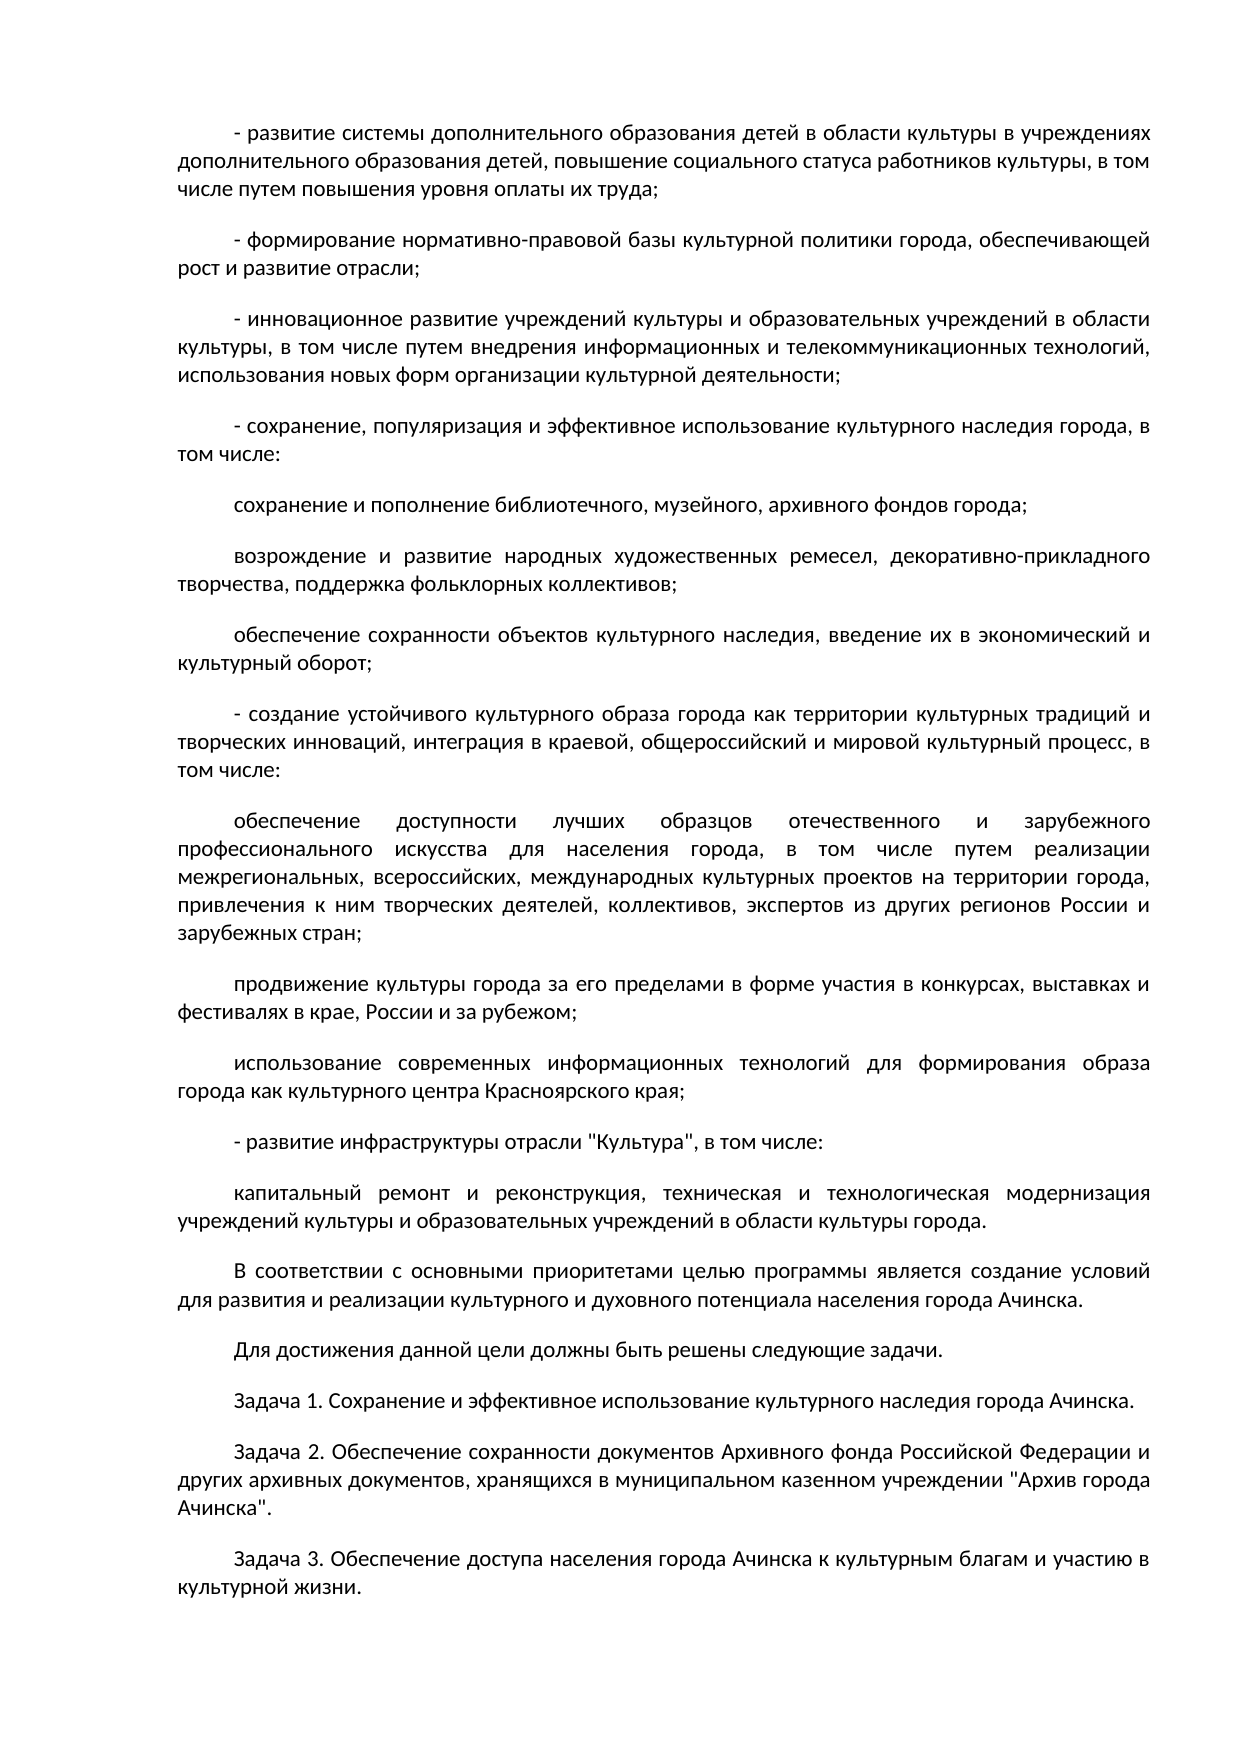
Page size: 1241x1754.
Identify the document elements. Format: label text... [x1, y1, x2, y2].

text Для достижения данной цели должны быть решены следующие задачи. [177, 1336, 1152, 1364]
text - развитие инфраструктуры отрасли "Культура", в том числе: [177, 1127, 1152, 1155]
text обеспечение доступности лучших образцов отечественного и зарубежного профессионального искусства для населения города, в том числе путем реализации межрегиональных, всероссийских, международных культурных проектов на территории города, привлечения к ним творческих деятелей, коллективов, экспертов из других регионов России и зарубежных стран; [177, 806, 1152, 946]
text - развитие системы дополнительного образования детей в области культуры в учреждениях дополнительного образования детей, повышение социального статуса работников культуры, в том числе путем повышения уровня оплаты их труда; [177, 118, 1152, 202]
text продвижение культуры города за его пределами в форме участия в конкурсах, выставках и фестивалях в крае, России и за рубежом; [177, 969, 1152, 1025]
text Задача 3. Обеспечение доступа населения города Ачинска к культурным благам и участию в культурной жизни. [177, 1544, 1152, 1601]
text возрождение и развитие народных художественных ремесел, декоративно-прикладного творчества, поддержка фольклорных коллективов; [177, 541, 1152, 597]
text сохранение и пополнение библиотечного, музейного, архивного фондов города; [177, 490, 1152, 518]
text использование современных информационных технологий для формирования образа города как культурного центра Красноярского края; [177, 1048, 1152, 1104]
text - формирование нормативно-правовой базы культурной политики города, обеспечивающей рост и развитие отрасли; [177, 225, 1152, 281]
text капитальный ремонт и реконструкция, техническая и технологическая модернизация учреждений культуры и образовательных учреждений в области культуры города. [177, 1178, 1152, 1234]
text - инновационное развитие учреждений культуры и образовательных учреждений в области культуры, в том числе путем внедрения информационных и телекоммуникационных технологий, использования новых форм организации культурной деятельности; [177, 304, 1152, 388]
text - сохранение, популяризация и эффективное использование культурного наследия города, в том числе: [177, 411, 1152, 467]
text - создание устойчивого культурного образа города как территории культурных традиций и творческих инноваций, интеграция в краевой, общероссийский и мировой культурный процесс, в том числе: [177, 699, 1152, 783]
text В соответствии с основными приоритетами целью программы является создание условий для развития и реализации культурного и духовного потенциала населения города Ачинска. [177, 1257, 1152, 1313]
text обеспечение сохранности объектов культурного наследия, введение их в экономический и культурный оборот; [177, 620, 1152, 676]
text Задача 2. Обеспечение сохранности документов Архивного фонда Российской Федерации и других архивных документов, хранящихся в муниципальном казенном учреждении "Архив города Ачинска". [177, 1437, 1152, 1522]
text Задача 1. Сохранение и эффективное использование культурного наследия города Ачинска. [177, 1387, 1152, 1414]
